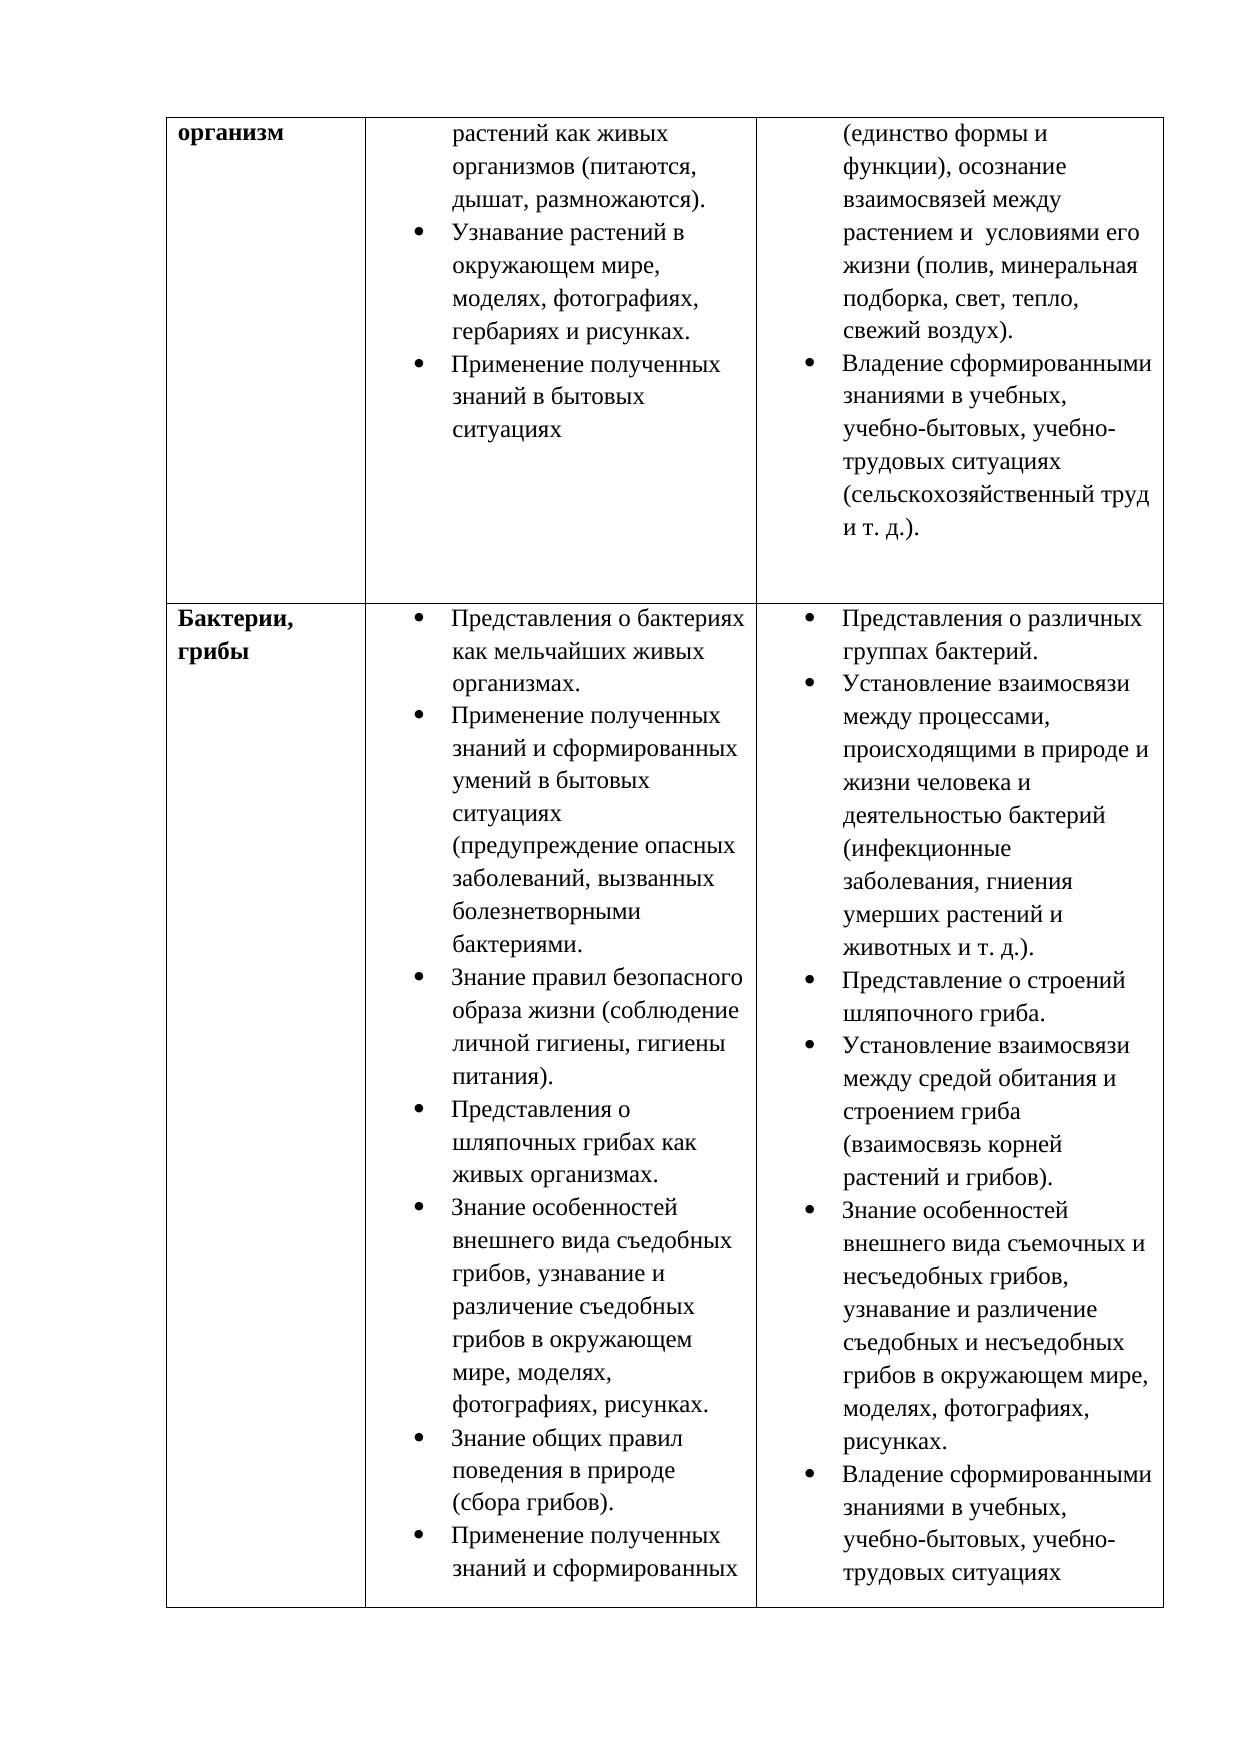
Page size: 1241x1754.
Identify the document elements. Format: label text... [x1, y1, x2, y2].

table_header (единство формы и функции), осознание взаимосвязей между растением и условиями его жизни (полив, минеральная подборка, свет, тепло, свежий воздух). Владение сформированными знаниями в учебных, учебно-бытовых, учебно- трудовых ситуациях (сельскохозяйственный труд и т. д.). [757, 118, 1163, 602]
table_header организм [167, 118, 365, 602]
table_cell Бактерии, грибы [167, 604, 365, 1607]
table_cell Представления о различных группах бактерий. Установление взаимосвязи между процессами, происходящими в природе и жизни человека и деятельностью бактерий (инфекционные заболевания, гниения умерших растений и животных и т. д.). Представление о строений шляпочного гриба. Установление взаимосвязи между средой обитания и строением гриба (взаимосвязь корней растений и грибов). Знание особенностей внешнего вида съемочных и несъедобных грибов, узнавание и различение съедобных и несъедобных грибов в окружающем мире, моделях, фотографиях, рисунках. Владение сформированными знаниями в учебных, учебно-бытовых, учебно- трудовых ситуациях [757, 604, 1163, 1607]
table_header растений как живых организмов (питаются, дышат, размножаются). Узнавание растений в окружающем мире, моделях, фотографиях, гербариях и рисунках. Применение полученных знаний в бытовых ситуациях [366, 118, 756, 602]
table_cell Представления о бактериях как мельчайших живых организмах. Применение полученных знаний и сформированных умений в бытовых ситуациях (предупреждение опасных заболеваний, вызванных болезнетворными бактериями. Знание правил безопасного образа жизни (соблюдение личной гигиены, гигиены питания). Представления о шляпочных грибах как живых организмах. Знание особенностей внешнего вида съедобных грибов, узнавание и различение съедобных грибов в окружающем мире, моделях, фотографиях, рисунках. Знание общих правил поведения в природе (сбора грибов). Применение полученных знаний и сформированных [366, 604, 756, 1607]
